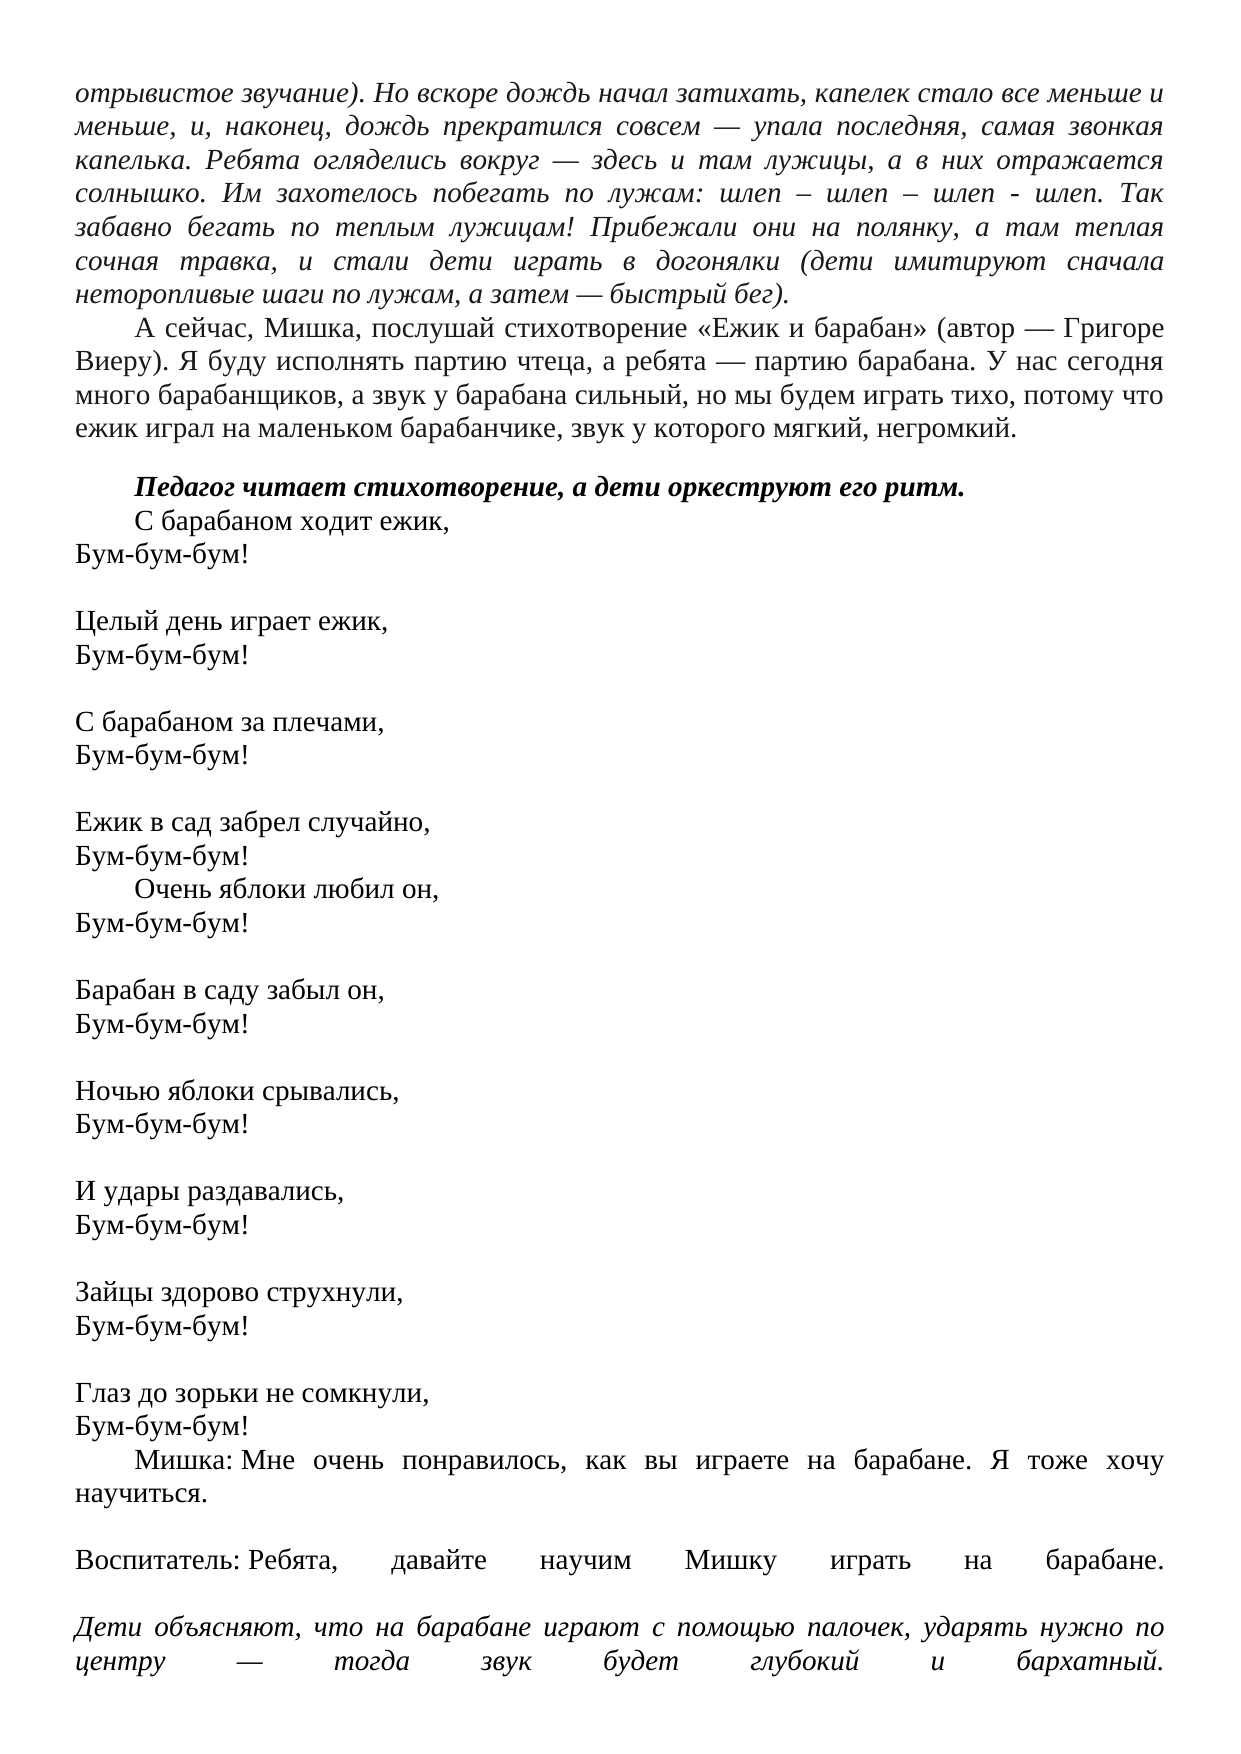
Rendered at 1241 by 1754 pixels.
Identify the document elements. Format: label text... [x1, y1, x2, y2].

text С барабаном ходит ежик, Бум-бум-бум! Целый день играет ежик, Бум-бум-бум! С барабаном за плечами, Бум-бум-бум! Ежик в сад забрел случайно, Бум-бум-бум! [75, 503, 1165, 872]
text Педагог читает стихотворение, а дети оркеструют его ритм. [75, 469, 1165, 503]
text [75, 75, 1165, 310]
text А сейчас, Мишка, послушай стихотворение «Ежик и барабан» (автор — Григоре Виеру). Я буду исполнять партию чтеца, а ребята — партию барабана. У нас сегодня много барабанщиков, а звук у барабана сильный, но мы будем играть тихо, потому что ежик играл на маленьком барабанчике, звук у которого мягкий, негромкий. [75, 310, 1165, 444]
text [75, 1442, 1165, 1677]
text Очень яблоки любил он, Бум-бум-бум! Барабан в саду забыл он, Бум-бум-бум! Ночью яблоки срывались, Бум-бум-бум! И удары раздавались, Бум-бум-бум! Зайцы здорово струхнули, Бум-бум-бум! Глаз до зорьки не сомкнули, Бум-бум-бум! [75, 872, 1165, 1442]
